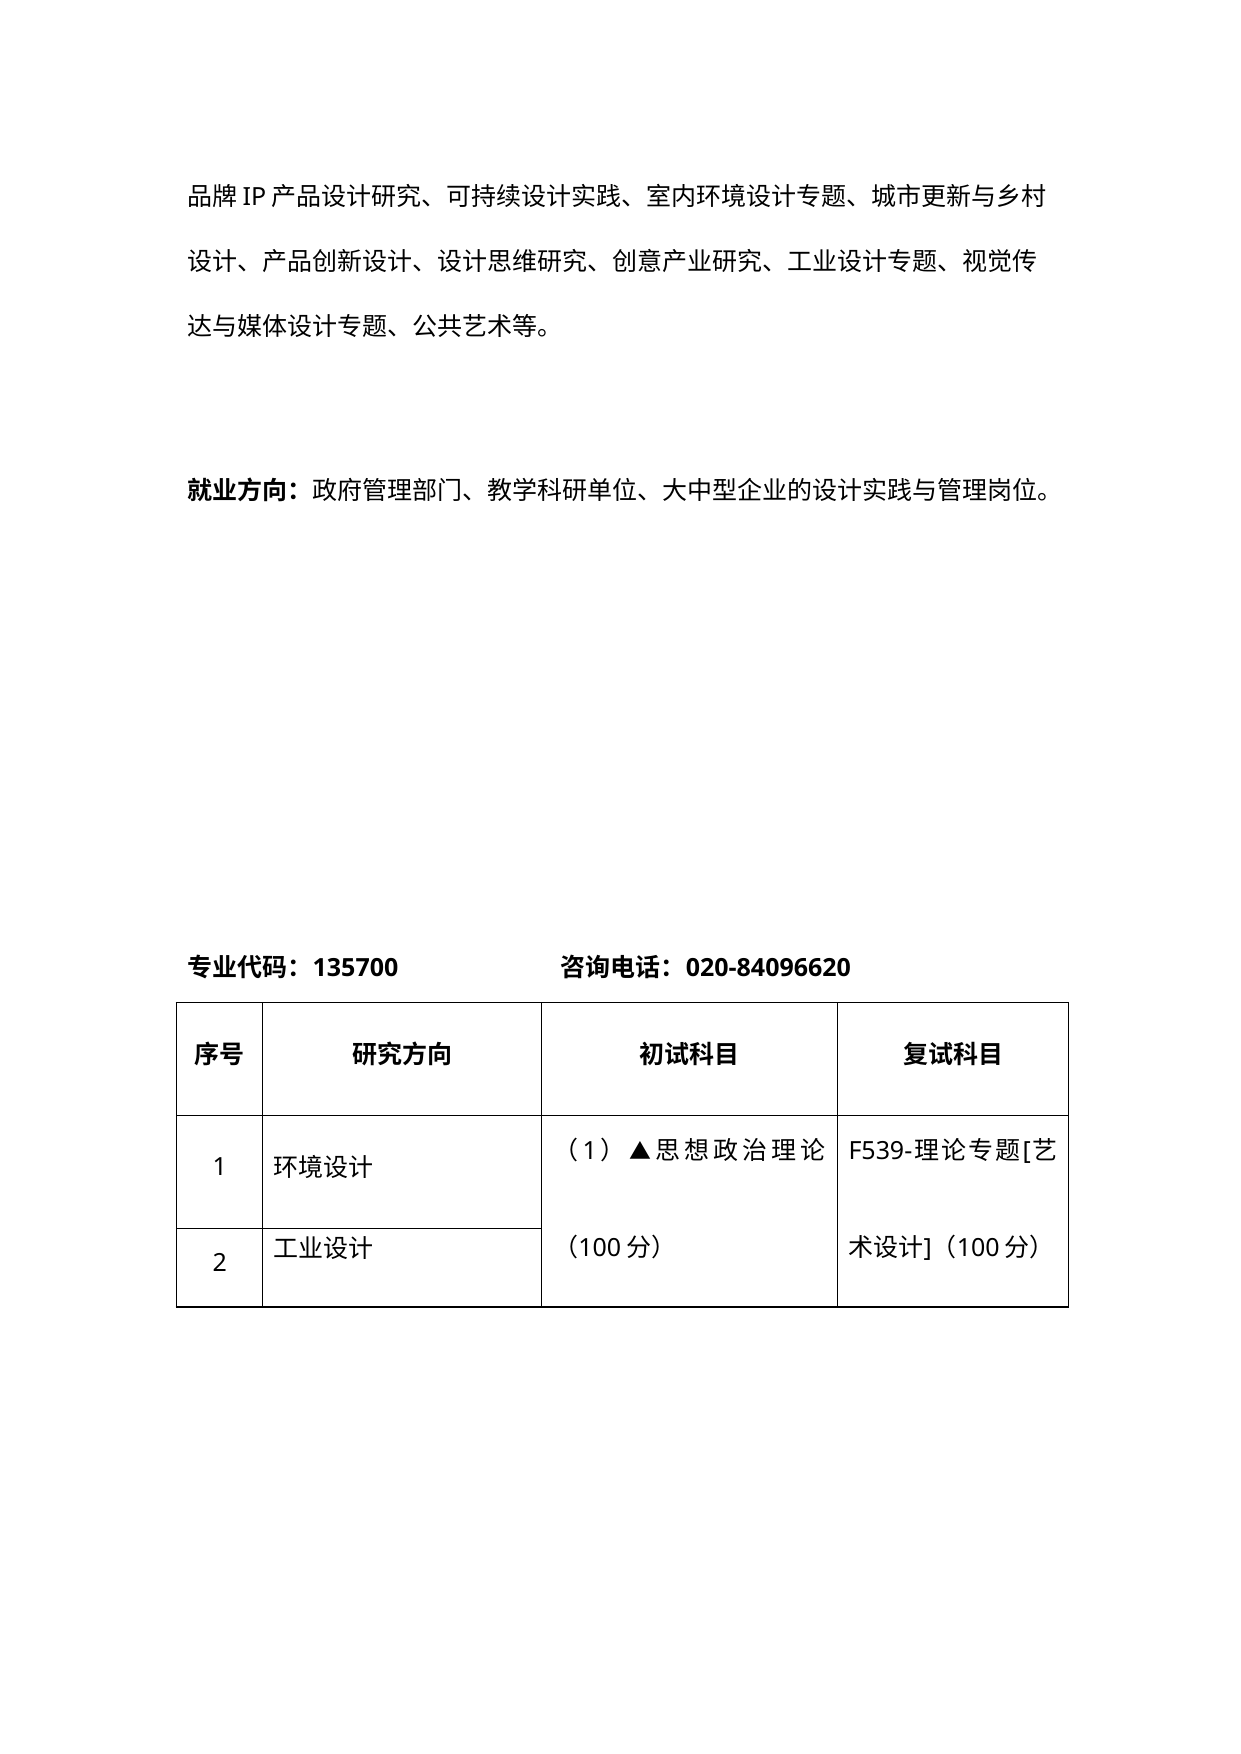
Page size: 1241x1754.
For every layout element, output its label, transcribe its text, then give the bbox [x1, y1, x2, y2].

table_cell 1 [177, 1116, 262, 1228]
table_cell 2 [177, 1229, 262, 1306]
text 就业方向：政府管理部门、教学科研单位、大中型企业的设计实践与管理岗位。 [187, 456, 1053, 521]
table_header 序号 [177, 1003, 262, 1115]
text 专业代码：135700 咨询电话：020-84096620 [187, 947, 1053, 984]
table_cell 工业设计 [263, 1229, 541, 1306]
table_cell （1）▲思想政治理论（100分） （2）▲英语二（100分）（3）设计综合理论[艺术设计]（150分） （4）专题设计[艺术设计]（150分，3小时） [542, 1116, 837, 1306]
table_header 复试科目 [838, 1003, 1068, 1115]
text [187, 162, 1053, 357]
table_cell 环境设计 [263, 1116, 541, 1228]
table_header 初试科目 [542, 1003, 837, 1115]
table_header 研究方向 [263, 1003, 541, 1115]
table_cell F539-理论专题[艺术设计]（100分） [838, 1116, 1068, 1306]
